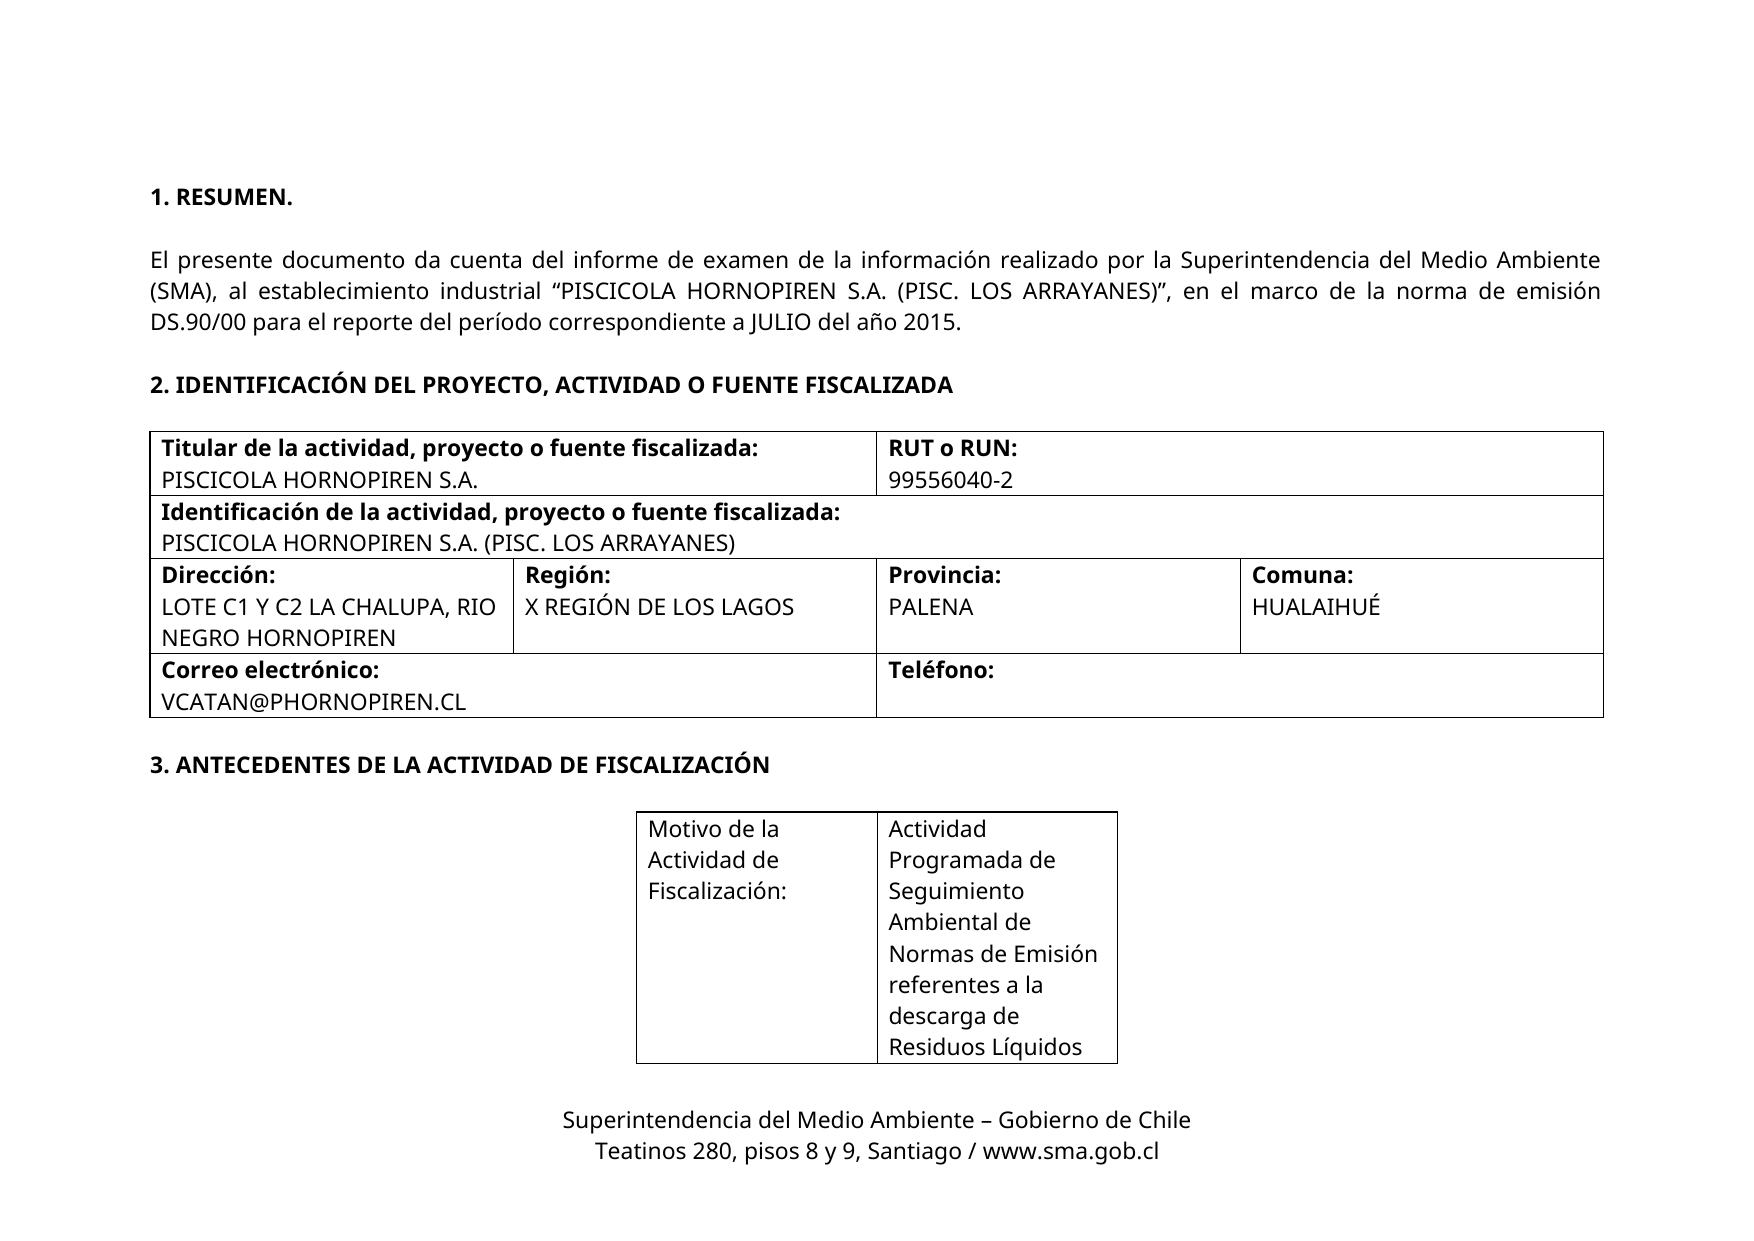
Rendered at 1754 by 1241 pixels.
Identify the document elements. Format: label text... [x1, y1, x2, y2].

text 1. RESUMEN. [150, 150, 1604, 212]
table_cell Región: X REGIÓN DE LOS LAGOS [514, 559, 876, 653]
text 3. ANTECEDENTES DE LA ACTIVIDAD DE FISCALIZACIÓN [150, 718, 1604, 780]
text El presente documento da cuenta del informe de examen de la información realizado por la Superintendencia del Medio Ambiente (SMA), al establecimiento industrial “PISCICOLA HORNOPIREN S.A. (PISC. LOS ARRAYANES)”, en el marco de la norma de emisión DS.90/00 para el reporte del período correspondiente a JULIO del año 2015. [150, 212, 1604, 337]
table_cell Identificación de la actividad, proyecto o fuente fiscalizada: PISCICOLA HORNOPIREN S.A. (PISC. LOS ARRAYANES) [151, 496, 1603, 558]
table_header RUT o RUN: 99556040-2 [877, 432, 1603, 495]
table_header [878, 813, 1117, 1062]
table_cell Provincia: PALENA [877, 559, 1240, 653]
table_cell Correo electrónico: VCATAN@PHORNOPIREN.CL [151, 654, 876, 717]
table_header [637, 813, 877, 1062]
table_cell Dirección: LOTE C1 Y C2 LA CHALUPA, RIO NEGRO HORNOPIREN [151, 559, 513, 653]
table_header Titular de la actividad, proyecto o fuente fiscalizada: PISCICOLA HORNOPIREN S.A. [151, 432, 876, 495]
table_cell Teléfono: [877, 654, 1603, 717]
text 2. IDENTIFICACIÓN DEL PROYECTO, ACTIVIDAD O FUENTE FISCALIZADA [150, 337, 1604, 400]
table_cell Comuna: HUALAIHUÉ [1241, 559, 1603, 653]
